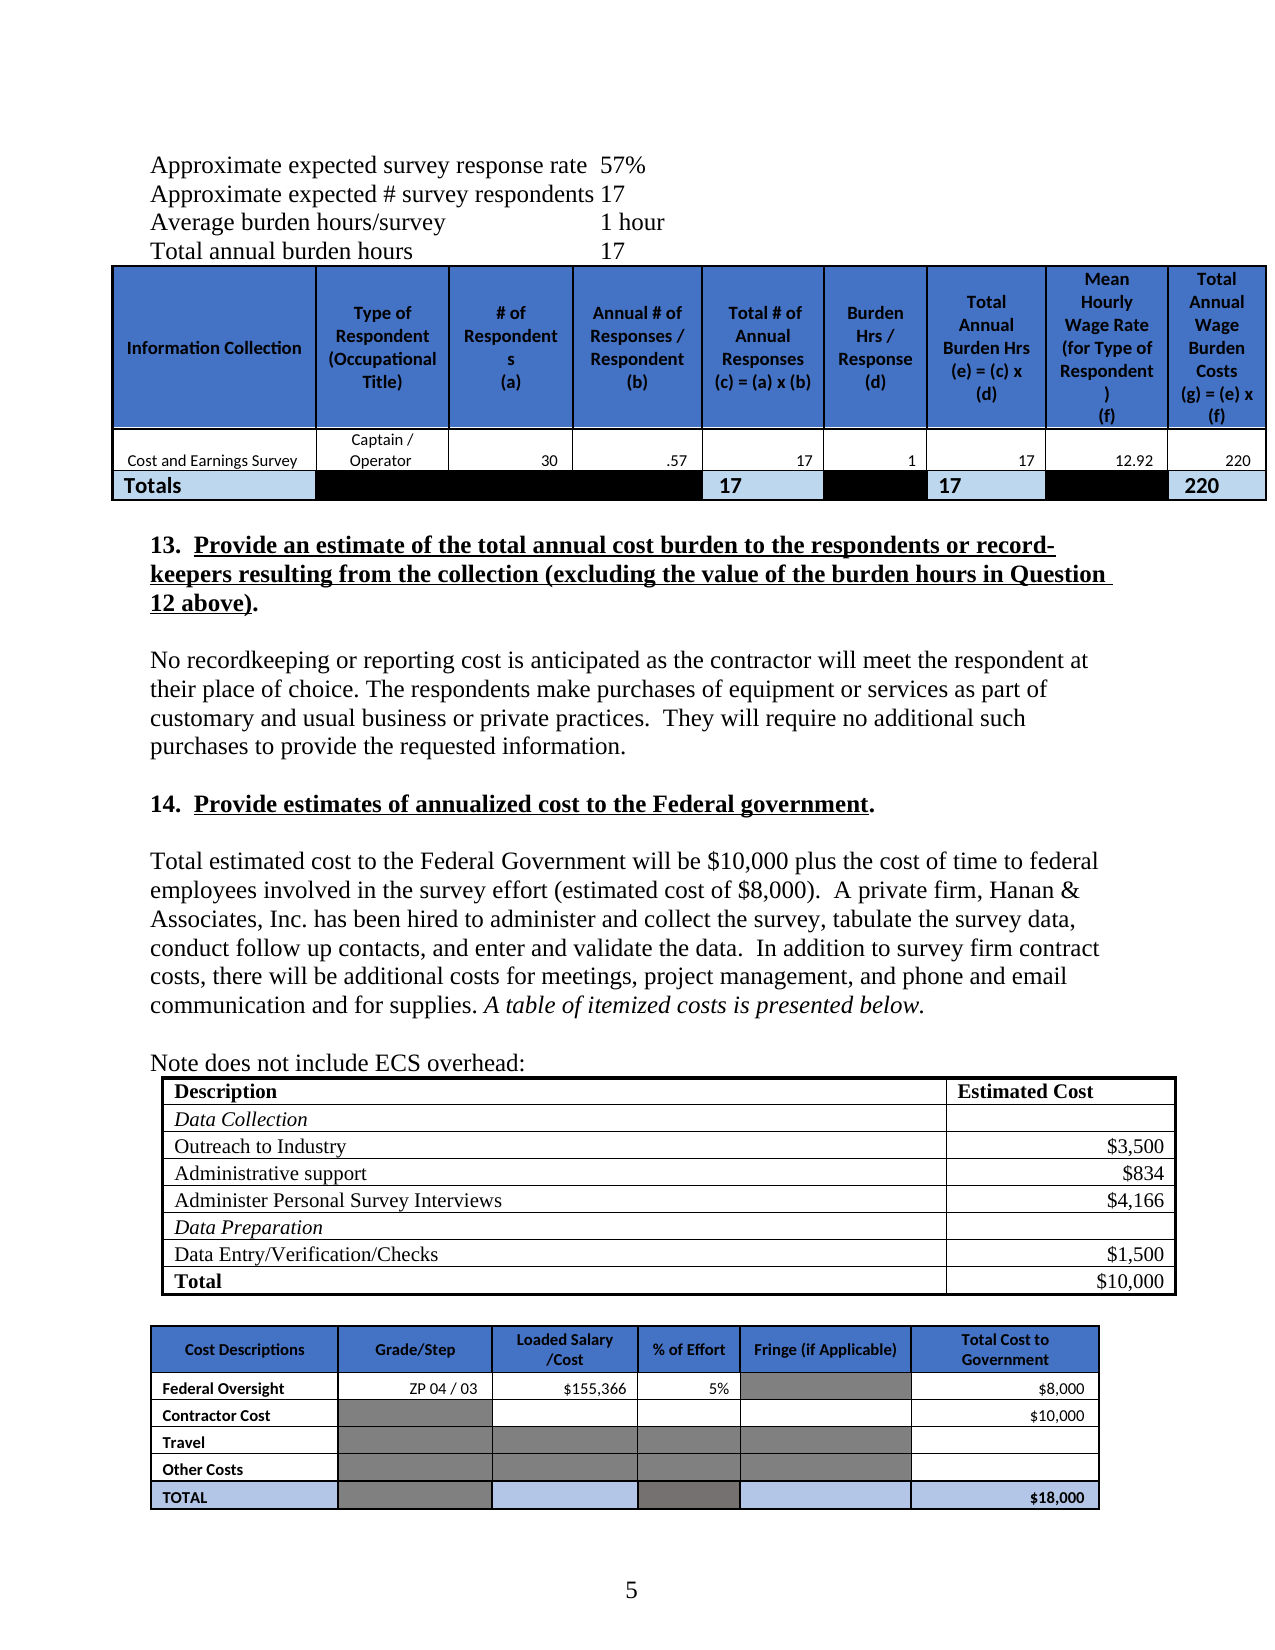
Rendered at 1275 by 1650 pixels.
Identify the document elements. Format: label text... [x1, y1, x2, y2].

table_cell [638, 1400, 740, 1426]
table_cell [741, 1427, 911, 1453]
table_cell $4,166 [947, 1186, 1174, 1212]
table_cell Travel [152, 1427, 337, 1453]
table_cell TOTAL [152, 1482, 337, 1508]
table_header Grade/Step [339, 1327, 491, 1372]
table_cell [947, 1105, 1174, 1131]
table_header Fringe (if Applicable) [741, 1327, 910, 1372]
table_cell 17 [928, 471, 1045, 499]
table_cell Administrative support [164, 1159, 946, 1185]
table_header Annual # of Responses / Respondent (b) [574, 267, 701, 427]
table_header % of Effort [639, 1327, 739, 1372]
table_cell 5% [638, 1373, 740, 1399]
text No recordkeeping or reporting cost is anticipated as the contractor will meet the respondent at their place of choice. The respondents make purchases of equipment or services as part of customary and usual business or private practices. They will require no additional such purchases to provide the requested information. [150, 645, 1125, 760]
table_cell $18,000 [912, 1482, 1098, 1508]
table_cell [493, 1427, 637, 1453]
table_header Description [164, 1080, 946, 1103]
table_cell [825, 471, 926, 499]
table_cell Data Collection [164, 1105, 946, 1131]
table_cell [638, 1454, 740, 1480]
table_cell [947, 1213, 1174, 1239]
table_cell [1047, 471, 1167, 499]
table_header Total Cost to Government [912, 1327, 1098, 1372]
text Average burden hours/survey 1 hour [150, 207, 1125, 236]
table_cell [317, 471, 448, 499]
table_cell [741, 1454, 911, 1480]
table_cell ZP 04 / 03 [339, 1373, 492, 1399]
table_cell [339, 1400, 492, 1426]
table_header Burden Hrs / Response (d) [825, 267, 926, 427]
table_header Total # of Annual Responses (c) = (a) x (b) [703, 267, 823, 427]
table_cell [741, 1482, 910, 1508]
table_cell 30 [449, 430, 572, 470]
table_cell [493, 1454, 637, 1480]
table_cell [912, 1427, 1098, 1453]
table_cell 12.92 [1046, 430, 1167, 470]
table_cell $8,000 [912, 1373, 1098, 1399]
table_cell Outreach to Industry [164, 1132, 946, 1158]
table_cell $155,366 [493, 1373, 637, 1399]
table_header Loaded Salary /Cost [493, 1327, 637, 1372]
table_cell [339, 1482, 491, 1508]
table_cell 17 [703, 430, 823, 470]
table_cell $834 [947, 1159, 1174, 1185]
text Total estimated cost to the Federal Government will be $10,000 plus the cost of time to federal employees involved in the survey effort (estimated cost of $8,000). A private firm, Hanan & Associates, Inc. has been hired to administer and collect the survey, tabulate the survey data, conduct follow up contacts, and enter and validate the data. In addition to survey firm contract costs, there will be additional costs for meetings, project management, and phone and email communication and for supplies. A table of itemized costs is presented below. [150, 846, 1125, 1019]
table_cell $1,500 [947, 1240, 1174, 1266]
table_cell .57 [573, 430, 702, 470]
table_header Total Annual Wage Burden Costs (g) = (e) x (f) [1169, 267, 1265, 427]
text 13. Provide an estimate of the total annual cost burden to the respondents or record-keepers resulting from the collection (excluding the value of the burden hours in Question 12 above). [150, 530, 1125, 616]
table_cell Data Preparation [164, 1213, 946, 1239]
table_cell [912, 1454, 1098, 1480]
table_cell Contractor Cost [152, 1400, 337, 1426]
table_cell [638, 1427, 740, 1453]
text Note does not include ECS overhead: [150, 1048, 1125, 1076]
table_cell [339, 1427, 492, 1453]
text Approximate expected survey response rate 57% [150, 150, 1125, 179]
table_cell [741, 1373, 911, 1399]
text 14. Provide estimates of annualized cost to the Federal government. [150, 789, 1125, 818]
table_cell 17 [927, 430, 1045, 470]
table_cell [741, 1400, 911, 1426]
table_header Total Annual Burden Hrs (e) = (c) x (d) [928, 267, 1045, 427]
table_cell $3,500 [947, 1132, 1174, 1158]
table_cell Federal Oversight [152, 1373, 337, 1399]
table_cell Totals [114, 471, 315, 499]
table_header Information Collection [114, 267, 315, 427]
table_cell Cost and Earnings Survey [114, 430, 316, 470]
table_cell $10,000 [912, 1400, 1098, 1426]
table_cell [493, 1482, 637, 1508]
table_cell [450, 471, 572, 499]
table_cell Other Costs [152, 1454, 337, 1480]
text Total annual burden hours 17 [150, 236, 1125, 265]
table_cell Captain / Operator [317, 430, 448, 470]
table_cell Total [164, 1267, 946, 1293]
table_cell $10,000 [947, 1267, 1174, 1293]
table_header Mean Hourly Wage Rate (for Type of Respondent) (f) [1047, 267, 1167, 427]
table_header # of Respondents (a) [450, 267, 572, 427]
table_cell [574, 471, 701, 499]
text Approximate expected # survey respondents 17 [150, 179, 1125, 207]
table_cell [639, 1482, 739, 1508]
table_cell 1 [824, 430, 926, 470]
table_cell 17 [703, 471, 823, 499]
table_cell Administer Personal Survey Interviews [164, 1186, 946, 1212]
table_header Type of Respondent (Occupational Title) [317, 267, 448, 427]
table_cell Data Entry/Verification/Checks [164, 1240, 946, 1266]
table_cell 220 [1169, 471, 1265, 499]
table_header Cost Descriptions [152, 1327, 337, 1372]
table_header Estimated Cost [947, 1080, 1174, 1103]
table_cell 220 [1168, 430, 1265, 470]
table_cell [493, 1400, 637, 1426]
table_cell [339, 1454, 492, 1480]
